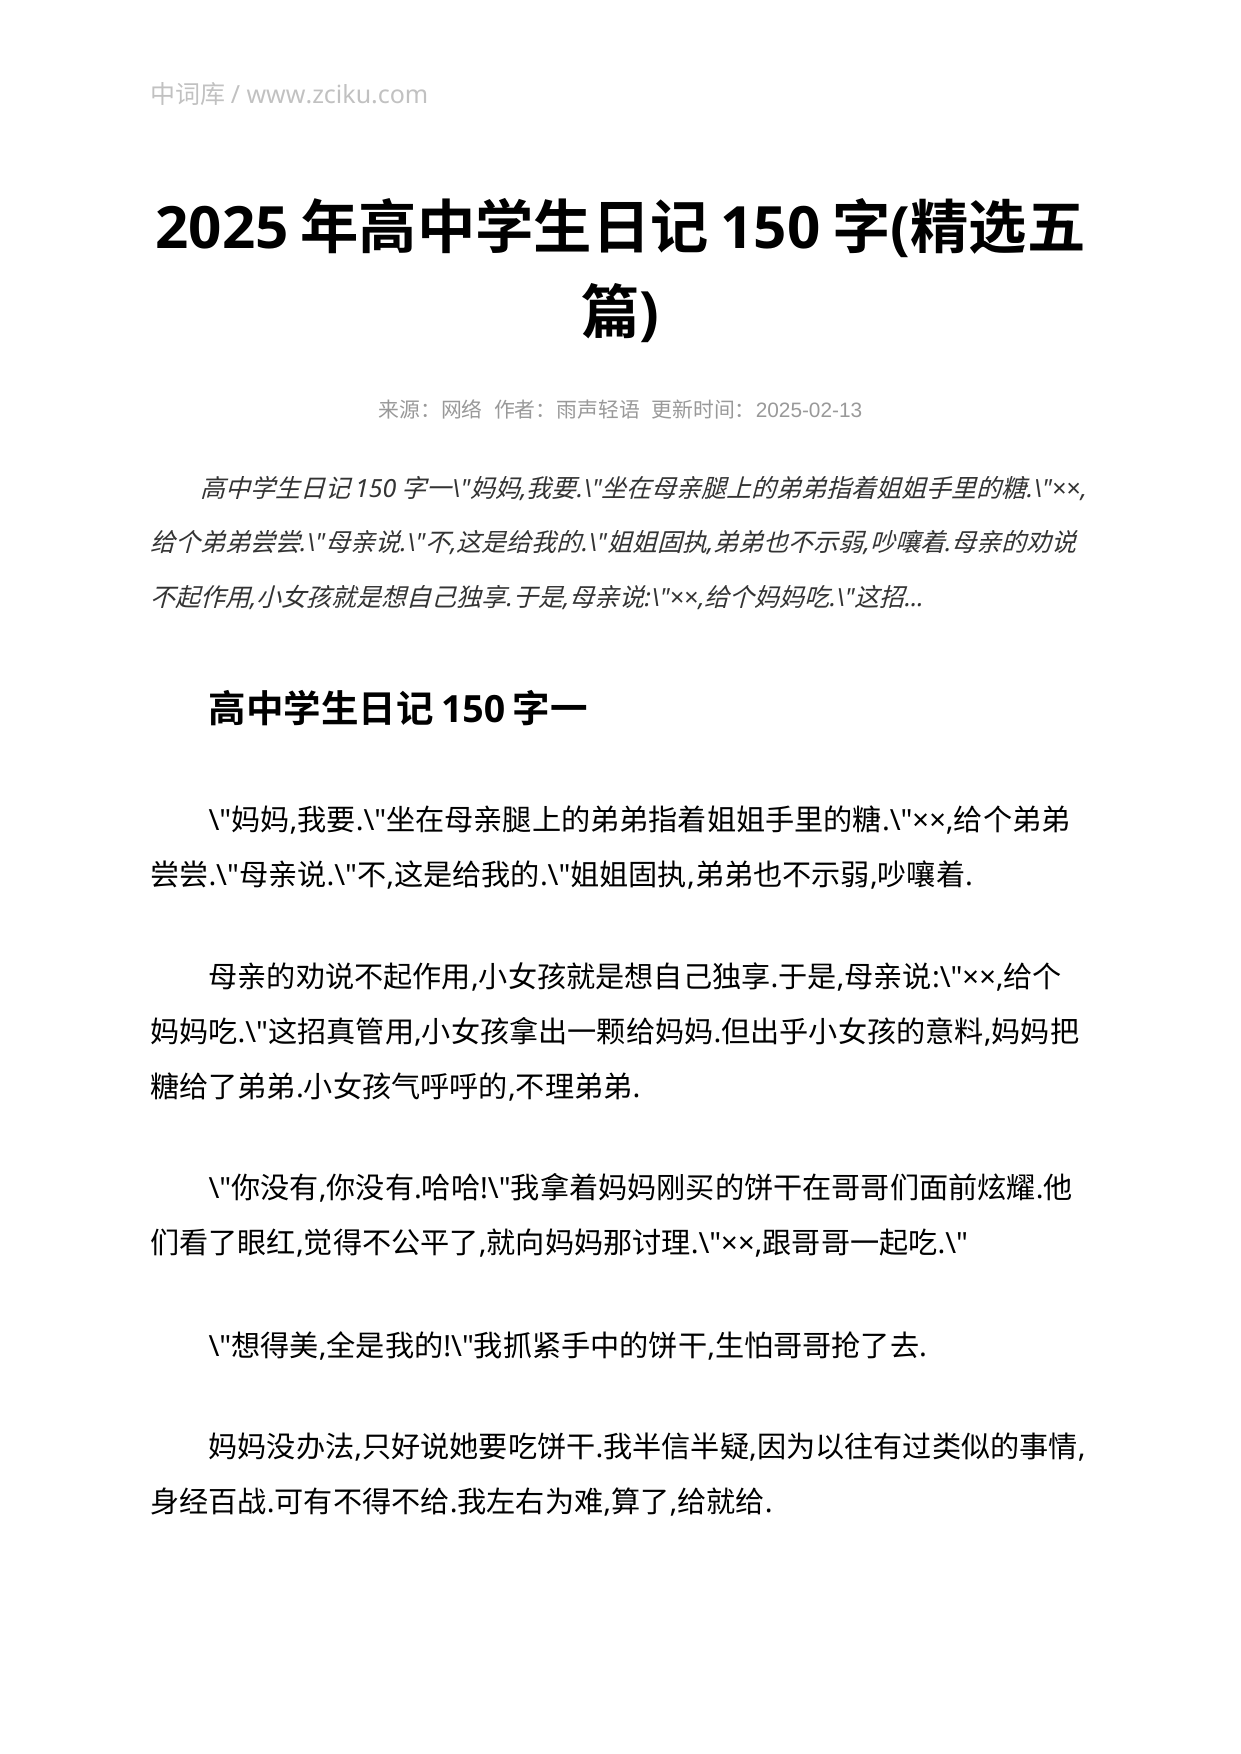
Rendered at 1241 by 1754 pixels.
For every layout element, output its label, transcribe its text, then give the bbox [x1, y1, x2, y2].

text \"你没有,你没有.哈哈!\"我拿着妈妈刚买的饼干在哥哥们面前炫耀.他们看了眼红,觉得不公平了,就向妈妈那讨理.\"××,跟哥哥一起吃.\" [150, 1165, 1090, 1262]
text 高中学生日记150字一\"妈妈,我要.\"坐在母亲腿上的弟弟指着姐姐手里的糖.\"××,给个弟弟尝尝.\"母亲说.\"不,这是给我的.\"姐姐固执,弟弟也不示弱,吵嚷着.母亲的劝说不起作用,小女孩就是想自己独享.于是,母亲说:\"××,给个妈妈吃.\"这招... [150, 468, 1090, 613]
text 妈妈没办法,只好说她要吃饼干.我半信半疑,因为以往有过类似的事情,身经百战.可有不得不给.我左右为难,算了,给就给. [150, 1424, 1090, 1521]
subtitle 2025年高中学生日记150字(精选五篇) [150, 181, 1090, 351]
text 高中学生日记150字一 [150, 678, 1090, 733]
text \"妈妈,我要.\"坐在母亲腿上的弟弟指着姐姐手里的糖.\"××,给个弟弟尝尝.\"母亲说.\"不,这是给我的.\"姐姐固执,弟弟也不示弱,吵嚷着. [150, 796, 1090, 893]
text \"想得美,全是我的!\"我抓紧手中的饼干,生怕哥哥抢了去. [150, 1322, 1090, 1364]
text 母亲的劝说不起作用,小女孩就是想自己独享.于是,母亲说:\"××,给个妈妈吃.\"这招真管用,小女孩拿出一颗给妈妈.但出乎小女孩的意料,妈妈把糖给了弟弟.小女孩气呼呼的,不理弟弟. [150, 953, 1090, 1106]
text 来源：网络 作者：雨声轻语 更新时间：2025-02-13 [150, 398, 1090, 422]
